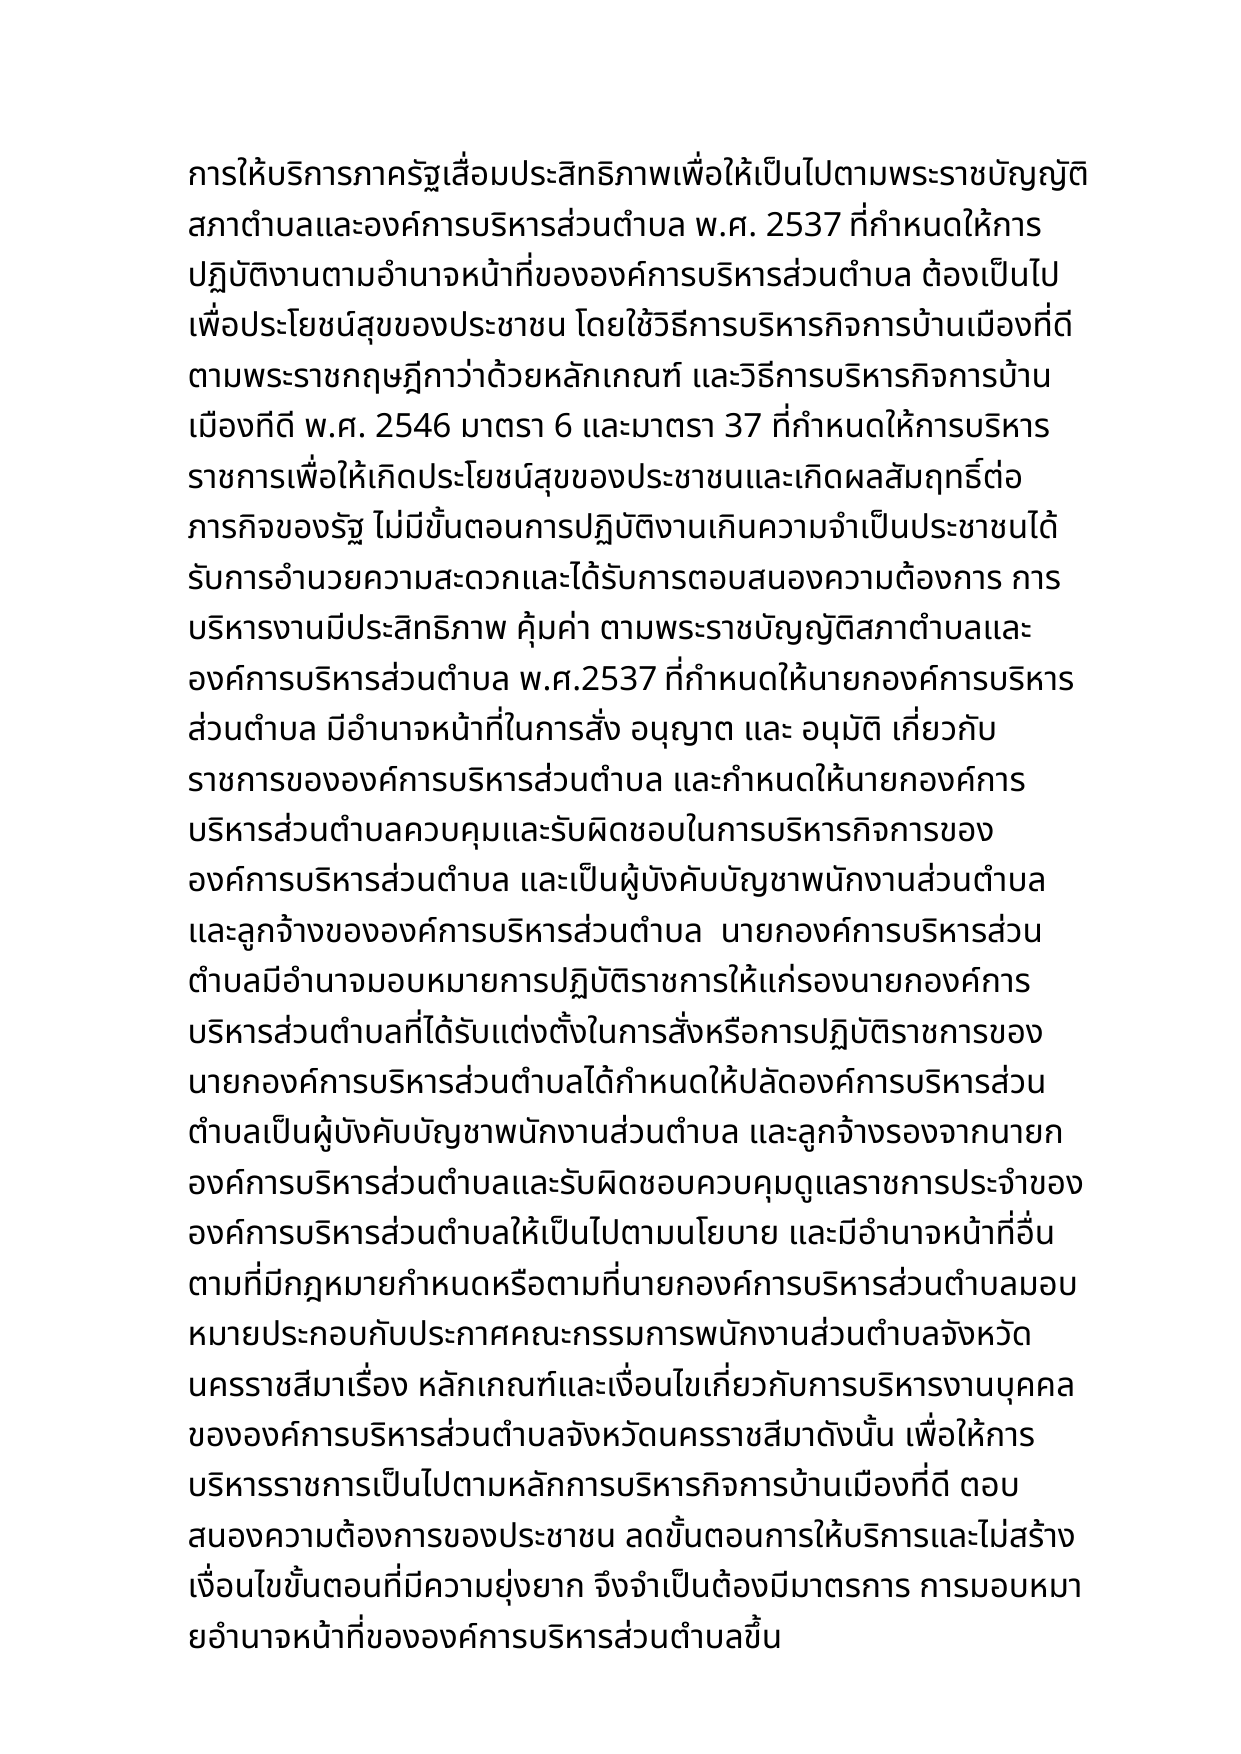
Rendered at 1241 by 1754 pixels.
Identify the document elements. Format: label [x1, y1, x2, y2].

text [187, 150, 1090, 1663]
